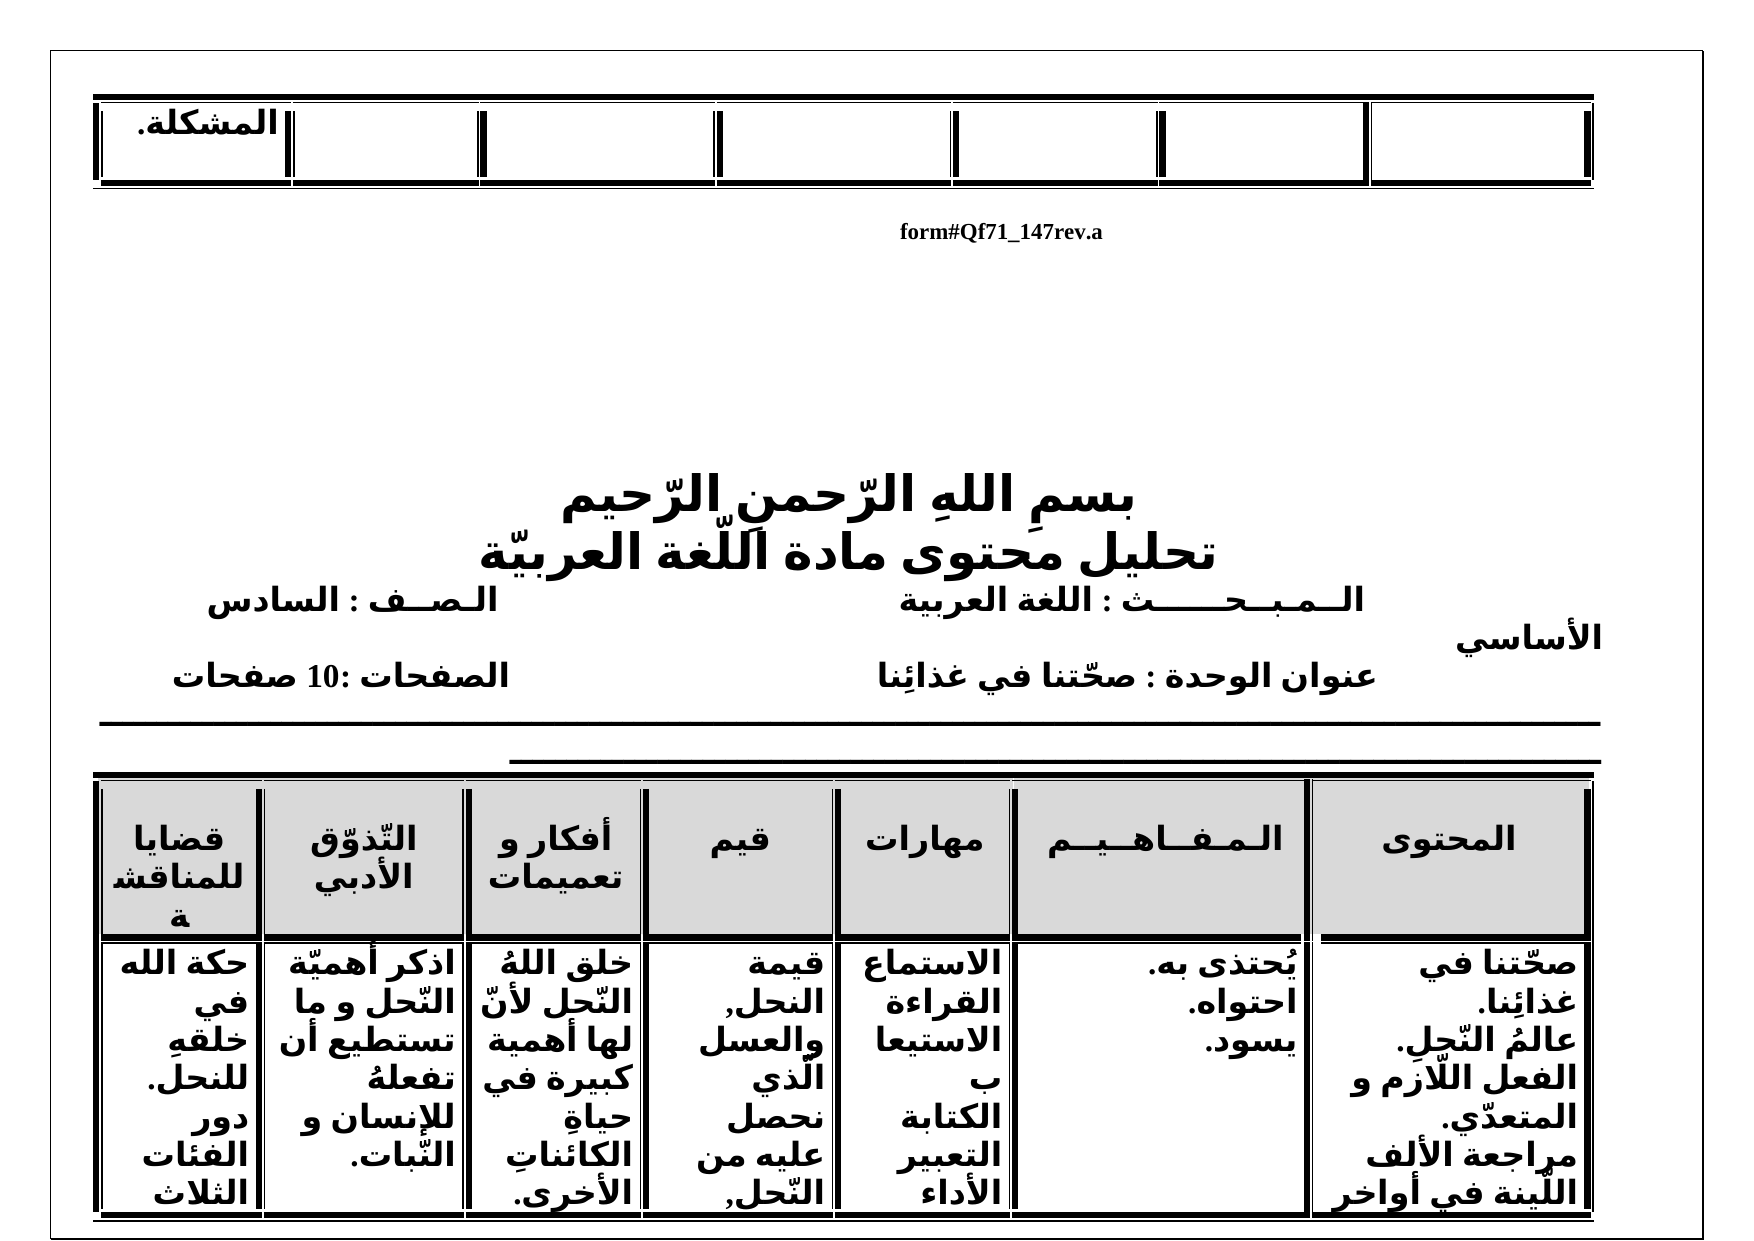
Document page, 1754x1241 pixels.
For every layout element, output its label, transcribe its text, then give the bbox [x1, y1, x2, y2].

table_header التّذوّق الأدبي [260, 778, 467, 934]
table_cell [482, 100, 718, 180]
text ــــــــــــــــــــــــــــــــــــــــــــــــــــــــــــــــــــــــــــــــــــــــــــــــــــــــــــــــــــــــــــــــــــــــــــــــــــــــــــــــــــــــــــــــــــــــــــــــــــــــــــــــــــــــــــــــــــ [94, 695, 1603, 772]
table_header مهارات [836, 778, 1013, 934]
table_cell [1309, 934, 1589, 1212]
table_header قضايا للمناقشة [98, 778, 260, 934]
text الــمـبــحــــــث : اللغة العربية الـصــف : السادس الأساسي [94, 580, 1603, 657]
table_header المحتوى [1313, 781, 1589, 934]
table_cell يُحتذى به. احتواه. يسود. [1014, 934, 1309, 1212]
text form#Qf71_147rev.a [94, 218, 1603, 244]
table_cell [836, 934, 1013, 1212]
table_cell يحظى. بارزة. أضرحة. يقصد. ذُرى. العابق. [1161, 103, 1363, 180]
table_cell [99, 934, 260, 1212]
text بسمِ اللهِ الرّحمنِ الرّحيم تحليل محتوى مادة اللّغة العربيّة [94, 465, 1603, 580]
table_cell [718, 100, 954, 180]
table_header الـمـفــاهــيــم [1014, 781, 1304, 934]
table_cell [1372, 103, 1589, 180]
table_header أفكار و تعميمات [467, 778, 644, 934]
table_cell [467, 934, 644, 1212]
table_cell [260, 934, 467, 1212]
table_header قيم [644, 778, 836, 934]
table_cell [290, 100, 482, 180]
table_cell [98, 100, 290, 180]
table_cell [644, 934, 836, 1212]
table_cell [954, 100, 1161, 180]
text عنوان الوحدة : صحّتنا في غذائِنا الصفحات :10 صفحات [94, 657, 1603, 695]
